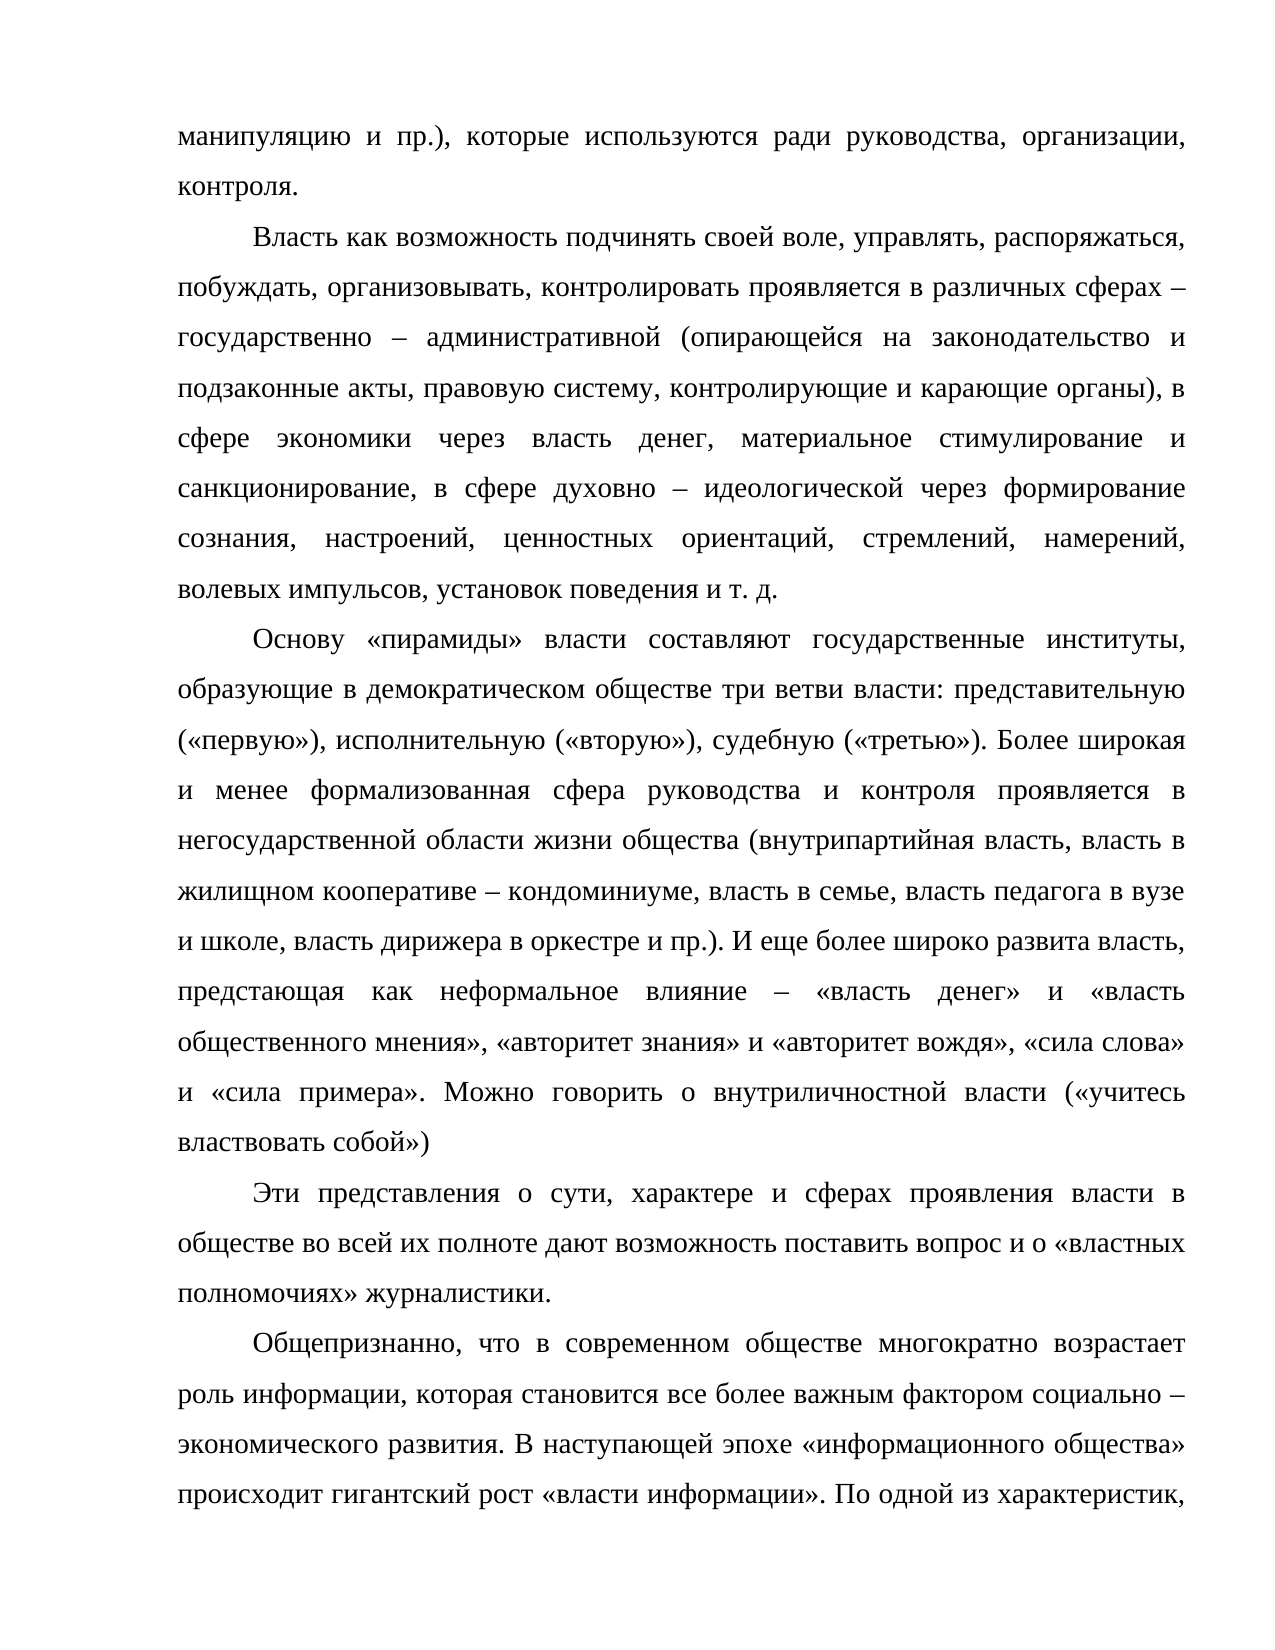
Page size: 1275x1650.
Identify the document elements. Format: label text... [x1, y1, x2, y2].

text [177, 118, 1186, 202]
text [177, 1326, 1186, 1510]
text Основу «пирамиды» власти составляют государственные институты, образующие в демократическом обществе три ветви власти: представительную («первую»), исполнительную («вторую»), судебную («третью»). Более широкая и менее формализованная сфера руководства и контроля проявляется в негосударственной области жизни общества (внутрипартийная власть, власть в жилищном кооперативе – кондоминиуме, власть в семье, власть педагога в вузе и школе, власть дирижера в оркестре и пр.). И еще более широко развита власть, предстающая как неформальное влияние – «власть денег» и «власть общественного мнения», «авторитет знания» и «авторитет вождя», «сила слова» и «сила примера». Можно говорить о внутриличностной власти («учитесь властвовать собой») [177, 621, 1186, 1158]
text Эти представления о сути, характере и сферах проявления власти в обществе во всей их полноте дают возможность поставить вопрос и о «властных полномочиях» журналистики. [177, 1175, 1186, 1309]
text Власть как возможность подчинять своей воле, управлять, распоряжаться, побуждать, организовывать, контролировать проявляется в различных сферах – государственно – административной (опирающейся на законодательство и подзаконные акты, правовую систему, контролирующие и карающие органы), в сфере экономики через власть денег, материальное стимулирование и санкционирование, в сфере духовно – идеологической через формирование сознания, настроений, ценностных ориентаций, стремлений, намерений, волевых импульсов, установок поведения и т. д. [177, 219, 1186, 604]
